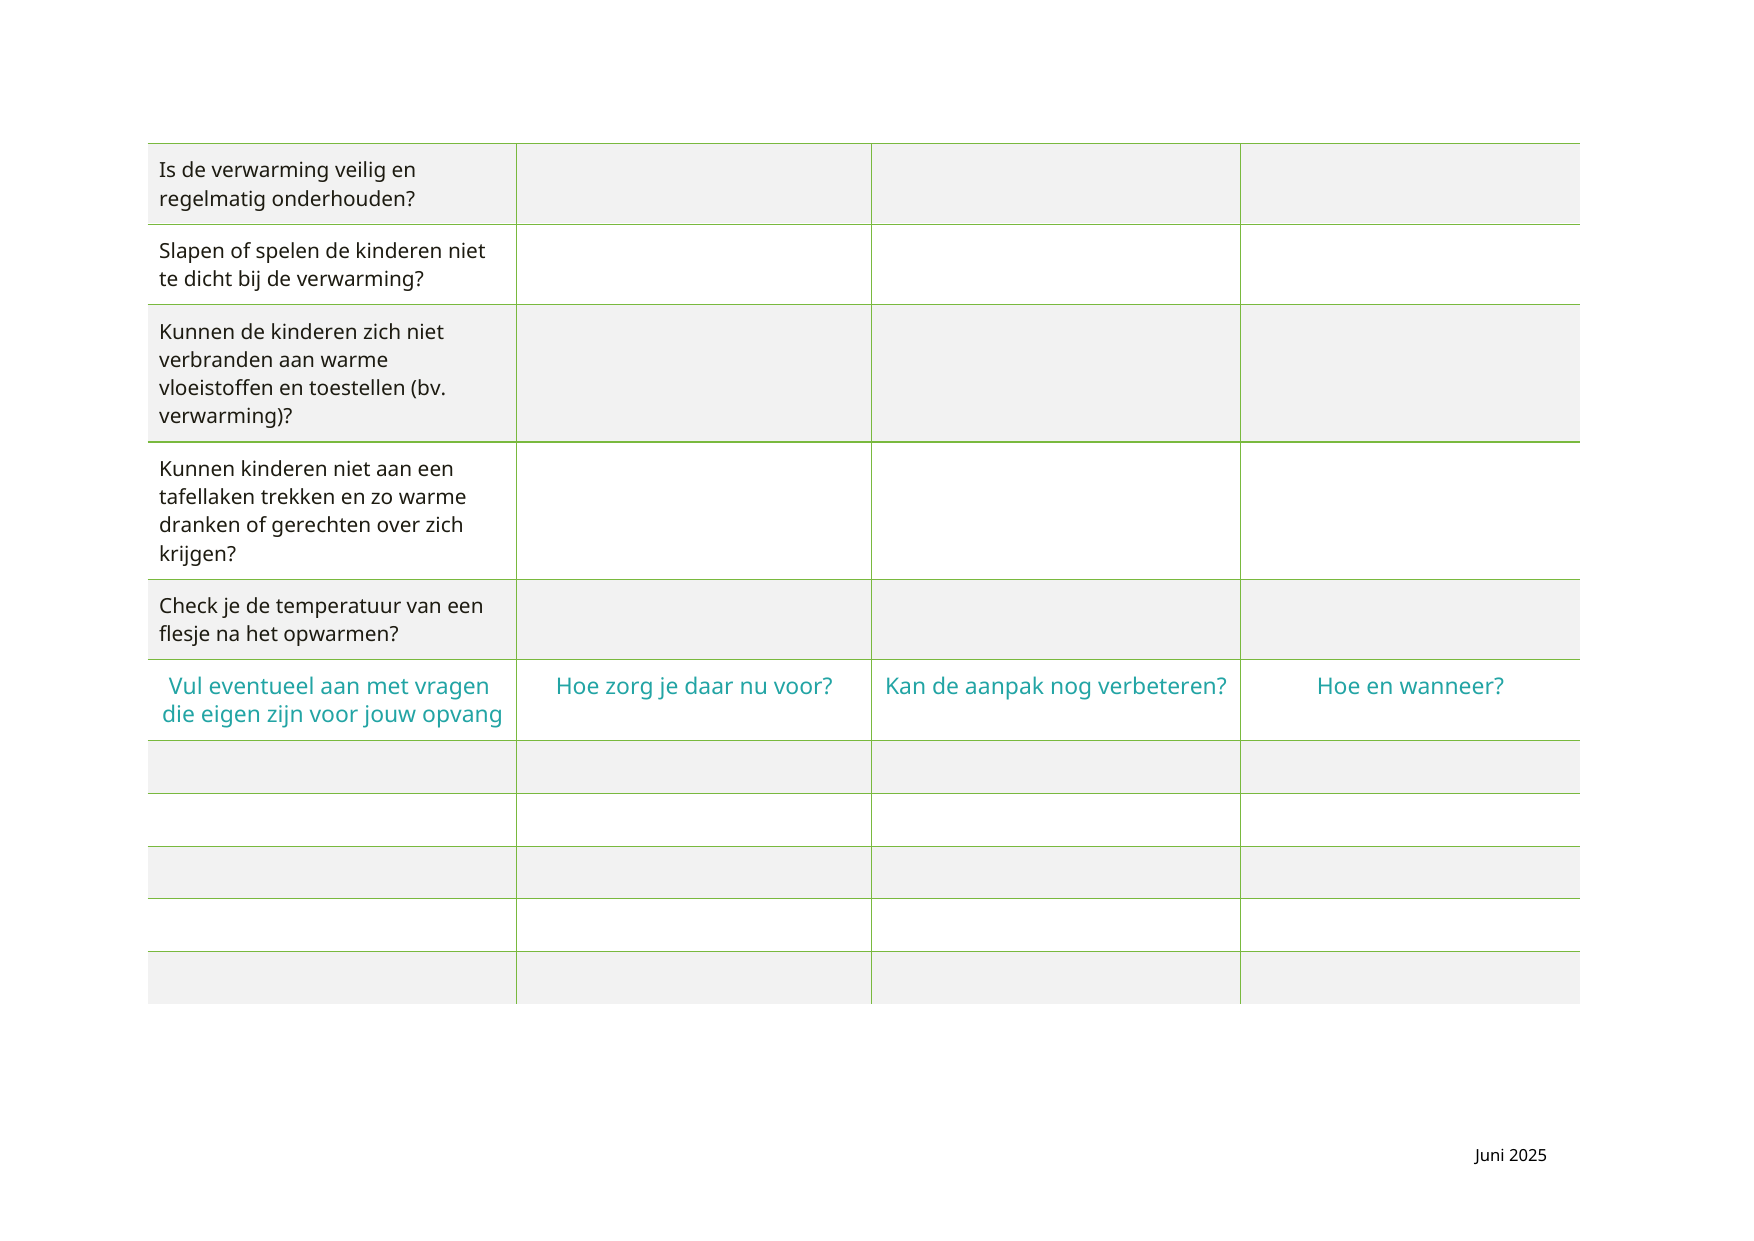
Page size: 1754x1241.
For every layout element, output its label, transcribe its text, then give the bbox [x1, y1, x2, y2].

table_cell Check je de temperatuur van een flesje na het opwarmen? [148, 580, 516, 659]
table_cell [1241, 225, 1580, 304]
table_cell [517, 899, 871, 951]
table_cell [517, 305, 871, 441]
table_cell [1241, 144, 1580, 223]
table_cell [517, 952, 871, 1004]
table_cell [872, 741, 1240, 793]
table_cell [872, 443, 1240, 578]
table_cell [872, 144, 1240, 223]
table_cell Kan de aanpak nog verbeteren? [872, 660, 1240, 740]
table_cell Vul eventueel aan met vragen die eigen zijn voor jouw opvang [148, 660, 516, 740]
table_cell [148, 741, 516, 793]
table_cell [872, 952, 1240, 1004]
table_cell [148, 952, 516, 1004]
table_cell Kunnen de kinderen zich niet verbranden aan warme vloeistoffen en toestellen (bv. verwarming)? [148, 305, 516, 441]
table_cell [517, 580, 871, 659]
table_cell [148, 847, 516, 898]
table_cell [872, 847, 1240, 898]
table_cell [517, 144, 871, 223]
table_cell [872, 305, 1240, 441]
table_cell [1241, 952, 1580, 1004]
table_cell [1241, 847, 1580, 898]
table_cell Slapen of spelen de kinderen niet te dicht bij de verwarming? [148, 225, 516, 304]
table_cell [1241, 443, 1580, 578]
table_cell Hoe zorg je daar nu voor? [517, 660, 871, 740]
table_cell [1241, 741, 1580, 793]
table_cell [517, 225, 871, 304]
table_cell [517, 443, 871, 578]
table_cell [517, 847, 871, 898]
table_cell [872, 794, 1240, 846]
table_cell [1241, 794, 1580, 846]
table_cell [1241, 899, 1580, 951]
table_cell [872, 225, 1240, 304]
table_cell [872, 580, 1240, 659]
table_cell Is de verwarming veilig en regelmatig onderhouden? [148, 144, 516, 223]
table_cell [517, 794, 871, 846]
table_cell [872, 899, 1240, 951]
table_cell Kunnen kinderen niet aan een tafellaken trekken en zo warme dranken of gerechten over zich krijgen? [148, 443, 516, 578]
table_cell [148, 794, 516, 846]
table_cell [517, 741, 871, 793]
table_cell [1241, 580, 1580, 659]
table_cell [148, 899, 516, 951]
table_cell Hoe en wanneer? [1241, 660, 1580, 740]
table_cell [1241, 305, 1580, 441]
